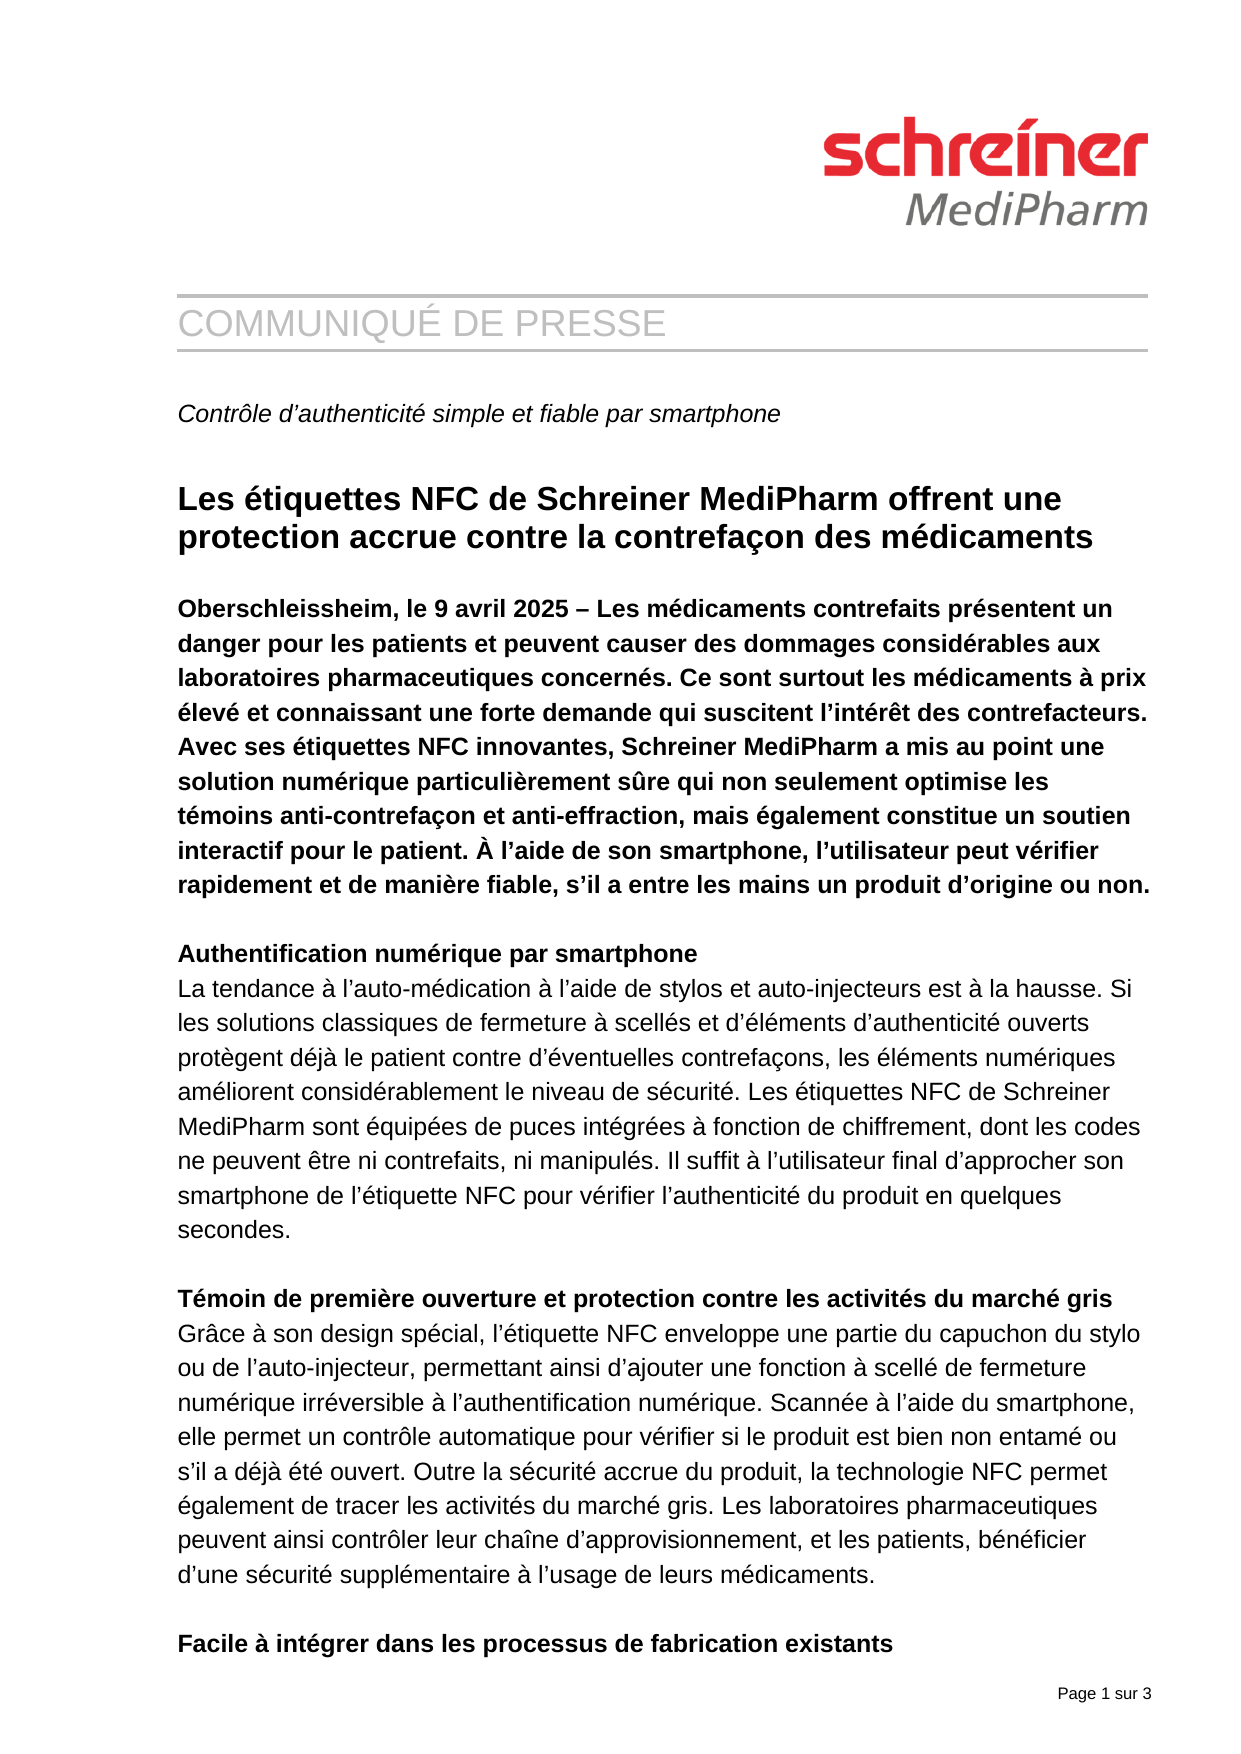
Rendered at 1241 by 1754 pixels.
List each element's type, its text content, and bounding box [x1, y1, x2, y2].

text Authentification numérique par smartphone [177, 939, 1152, 968]
text Facile à intégrer dans les processus de fabrication existants [177, 1629, 1152, 1658]
text Contrôle d’authenticité simple et fiable par smartphone [177, 399, 1152, 427]
text Oberschleissheim, le 9 avril 2025 – Les médicaments contrefaits présentent un danger pour les patients et peuvent causer des dommages considérables aux laboratoires pharmaceutiques concernés. Ce sont surtout les médicaments à prix élevé et connaissant une forte demande qui suscitent l’intérêt des contrefacteurs. Avec ses étiquettes NFC innovantes, Schreiner MediPharm a mis au point une solution numérique particulièrement sûre qui non seulement optimise les témoins anti-contrefaçon et anti-effraction, mais également constitue un soutien interactif pour le patient. À l’aide de son smartphone, l’utilisateur peut vérifier rapidement et de manière fiable, s’il a entre les mains un produit d’origine ou non. [177, 594, 1152, 899]
text Grâce à son design spécial, l’étiquette NFC enveloppe une partie du capuchon du stylo ou de l’auto-injecteur, permettant ainsi d’ajouter une fonction à scellé de fermeture numérique irréversible à l’authentification numérique. Scannée à l’aide du smartphone, elle permet un contrôle automatique pour vérifier si le produit est bien non entamé ou s’il a déjà été ouvert. Outre la sécurité accrue du produit, la technologie NFC permet également de tracer les activités du marché gris. Les laboratoires pharmaceutiques peuvent ainsi contrôler leur chaîne d’approvisionnement, et les patients, bénéficier d’une sécurité supplémentaire à l’usage de leurs médicaments. [177, 1318, 1152, 1589]
picture [0, 0, 1236, 1746]
text Les étiquettes NFC de Schreiner MediPharm offrent une protection accrue contre la contrefaçon des médicaments [177, 479, 1152, 556]
text Témoin de première ouverture et protection contre les activités du marché gris [177, 1284, 1152, 1313]
text La tendance à l’auto-médication à l’aide de stylos et auto-injecteurs est à la hausse. Si les solutions classiques de fermeture à scellés et d’éléments d’authenticité ouverts protègent déjà le patient contre d’éventuelles contrefaçons, les éléments numériques améliorent considérablement le niveau de sécurité. Les étiquettes NFC de Schreiner MediPharm sont équipées de puces intégrées à fonction de chiffrement, dont les codes ne peuvent être ni contrefaits, ni manipulés. Il suffit à l’utilisateur final d’approcher son smartphone de l’étiquette NFC pour vérifier l’authenticité du produit en quelques secondes. [177, 974, 1152, 1244]
